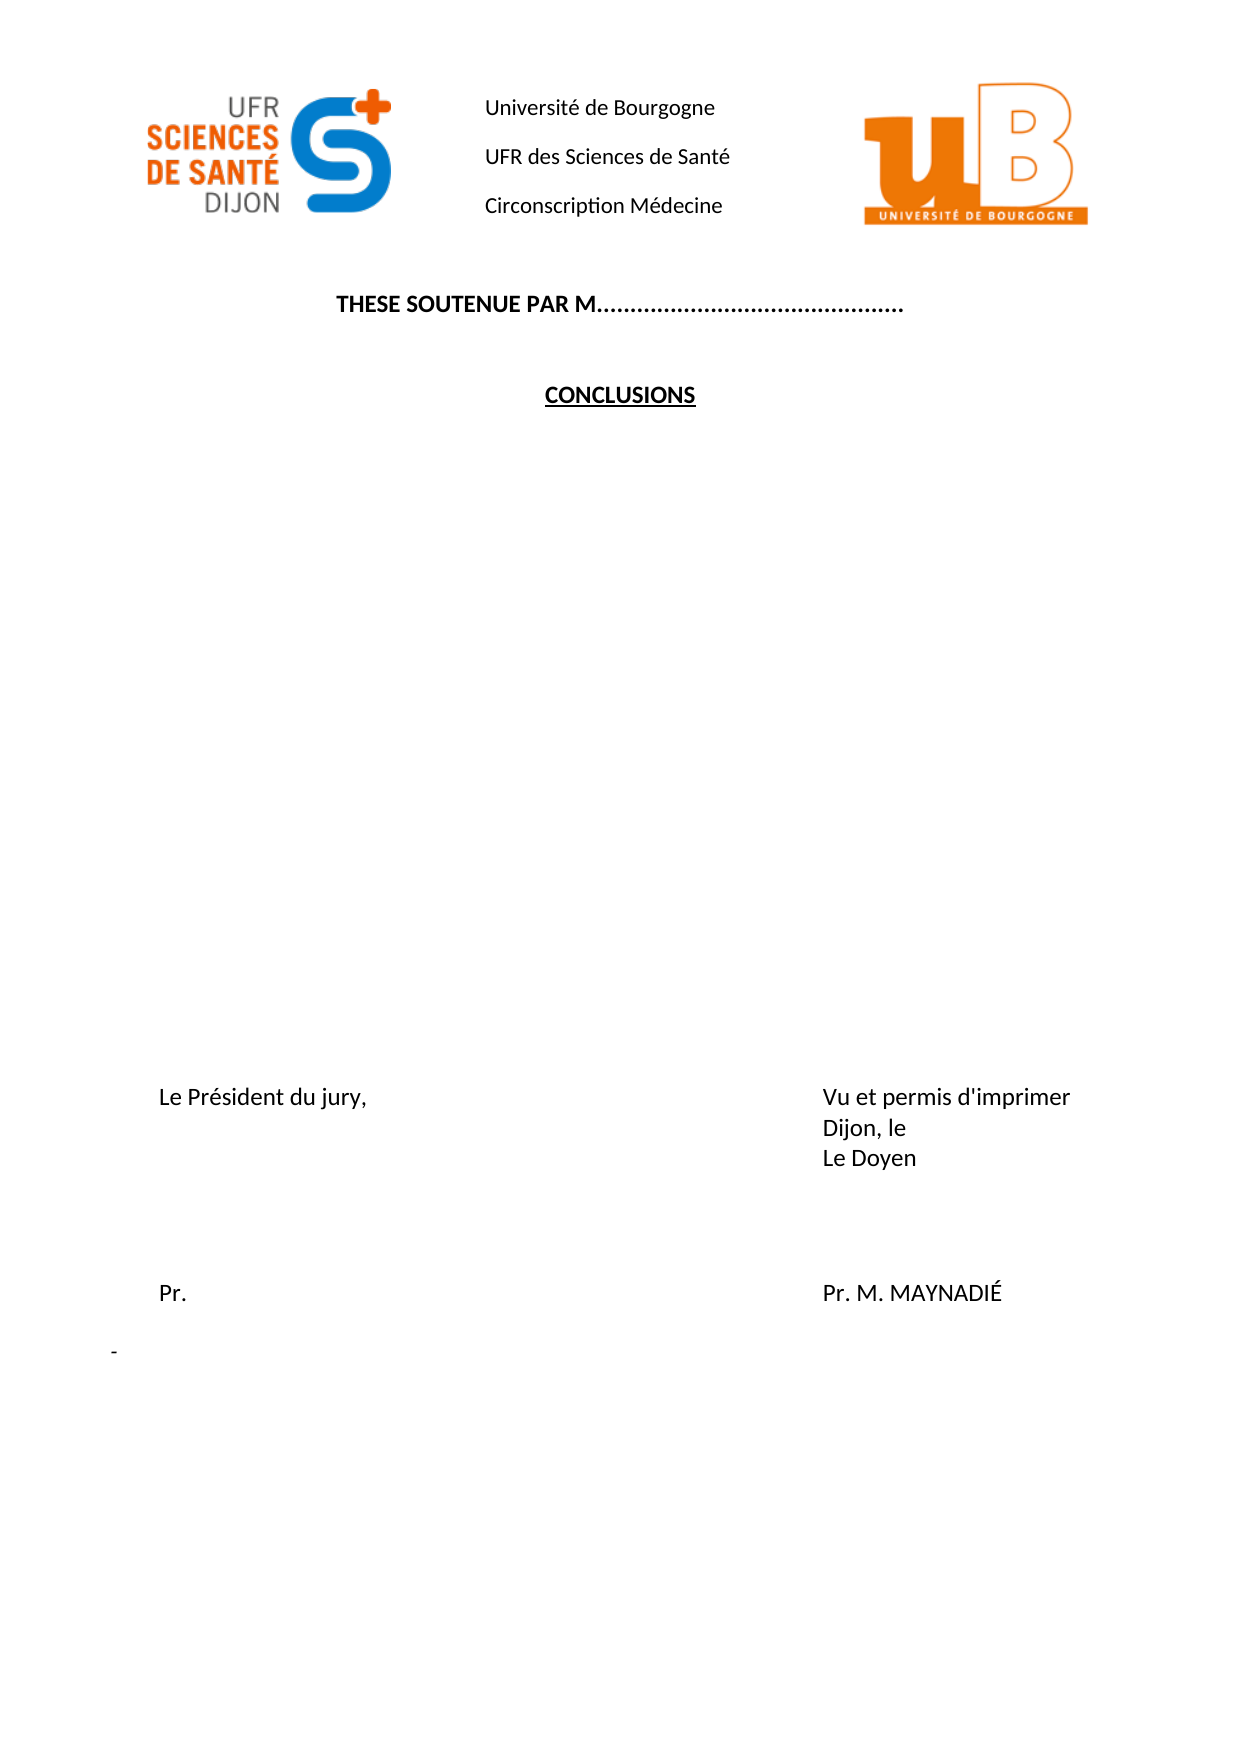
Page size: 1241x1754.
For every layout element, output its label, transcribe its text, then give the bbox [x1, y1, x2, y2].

table_cell Pr. M. MAYNADIÉ [811, 1277, 1151, 1307]
picture [147, 73, 391, 230]
list CONCLUSIONS [148, 379, 1093, 410]
list THESE SOUTENUE PAR M.............................................. [148, 288, 1093, 318]
table_cell Pr. [148, 1277, 811, 1307]
picture [861, 80, 1093, 230]
table_header Le Président du jury, [148, 1081, 811, 1277]
table_header Vu et permis d'imprimer Dijon, le Le Doyen [811, 1081, 1151, 1277]
